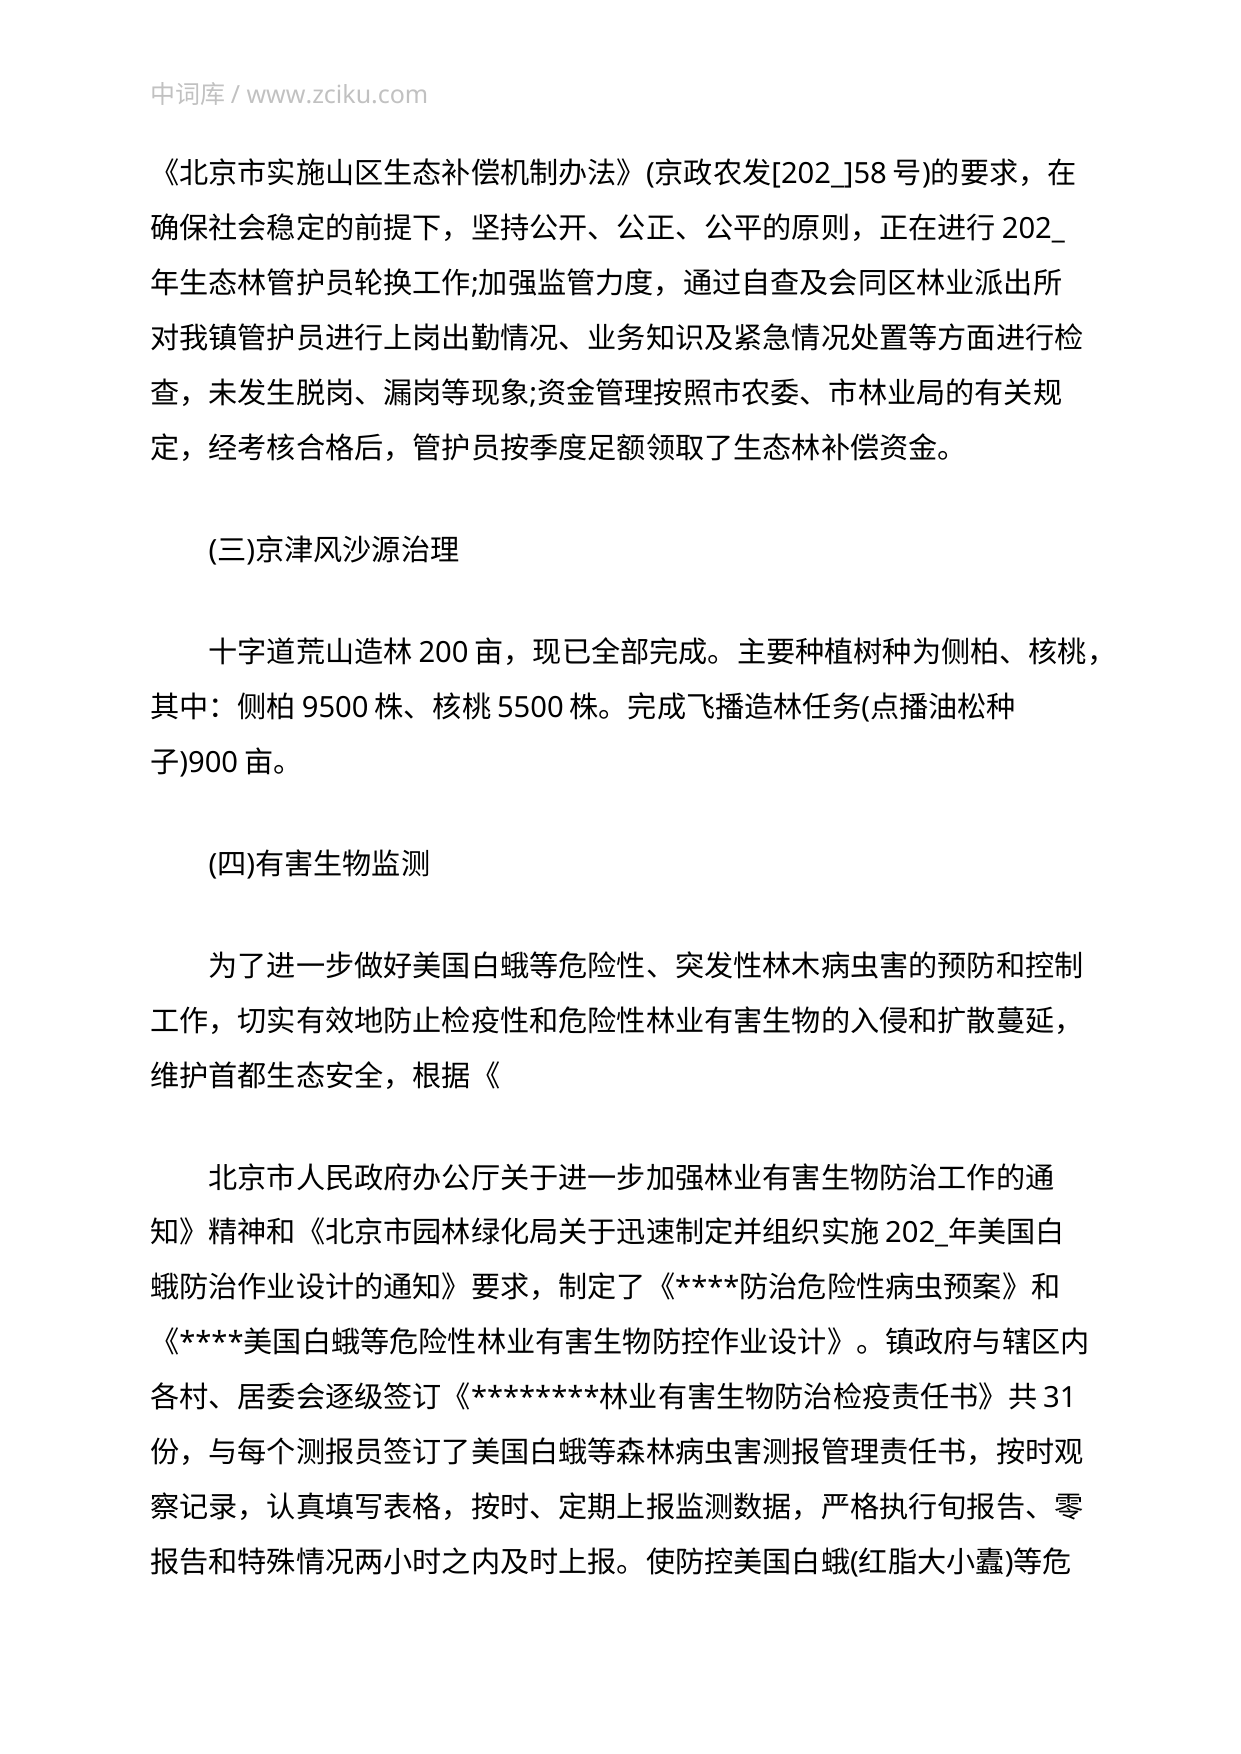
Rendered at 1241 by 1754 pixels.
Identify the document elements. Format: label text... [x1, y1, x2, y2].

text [150, 1154, 1090, 1581]
text 十字道荒山造林200亩，现已全部完成。主要种植树种为侧柏、核桃，其中：侧柏9500株、核桃5500株。完成飞播造林任务(点播油松种子)900亩。 [150, 629, 1090, 781]
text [150, 150, 1090, 467]
text (三)京津风沙源治理 [150, 527, 1090, 569]
text 为了进一步做好美国白蛾等危险性、突发性林木病虫害的预防和控制工作，切实有效地防止检疫性和危险性林业有害生物的入侵和扩散蔓延，维护首都生态安全，根据《 [150, 943, 1090, 1095]
text (四)有害生物监测 [150, 841, 1090, 883]
